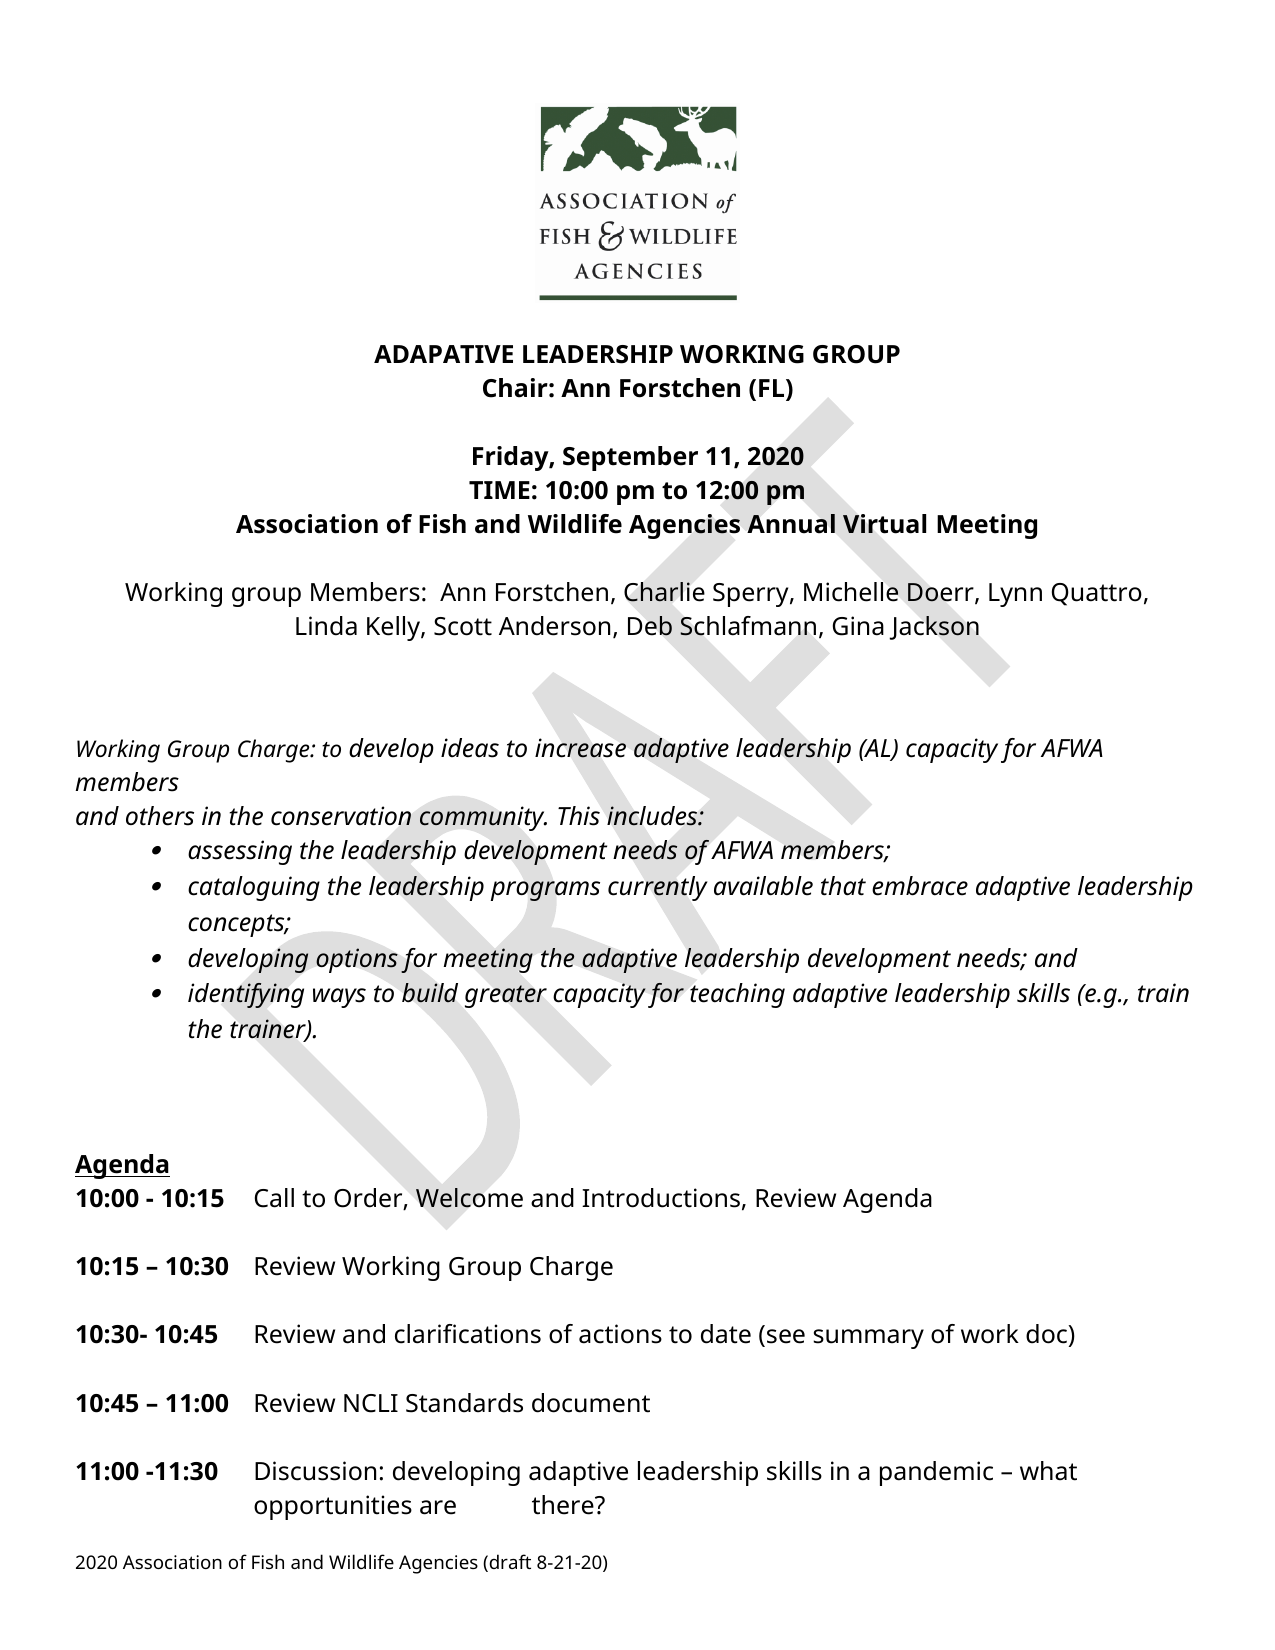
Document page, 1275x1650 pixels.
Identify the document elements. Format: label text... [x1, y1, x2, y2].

list cataloguing the leadership programs currently available that embrace adaptive leadership concepts; [150, 869, 1200, 938]
text Friday, September 11, 2020 [75, 438, 1200, 472]
text Adapative Leadership Working Group [75, 336, 1200, 370]
list assessing the leadership development needs of AFWA members; [150, 833, 1200, 867]
text Agenda [75, 1147, 1200, 1181]
text TIME: 10:00 pm to 12:00 pm [75, 472, 1200, 507]
text Working group Members: Ann Forstchen, Charlie Sperry, Michelle Doerr, Lynn Quattro, [75, 575, 1200, 609]
text Linda Kelly, Scott Anderson, Deb Schlafmann, Gina Jackson [75, 609, 1200, 643]
text Chair: Ann Forstchen (FL) [75, 370, 1200, 404]
list identifying ways to build greater capacity for teaching adaptive leadership skills (e.g., train the trainer). [150, 976, 1200, 1046]
picture [535, 103, 740, 303]
text 10:45 – 11:00 Review NCLI Standards document [75, 1385, 1200, 1419]
text 10:15 – 10:30 Review Working Group Charge [75, 1249, 1200, 1283]
text 10:30- 10:45 Review and clarifications of actions to date (see summary of work doc) [75, 1317, 1200, 1351]
text 10:00 - 10:15 Call to Order, Welcome and Introductions, Review Agenda [75, 1181, 1200, 1215]
list developing options for meeting the adaptive leadership development needs; and [150, 940, 1200, 974]
text Association of Fish and Wildlife Agencies Annual Virtual Meeting [75, 507, 1200, 541]
text Working Group Charge: to develop ideas to increase adaptive leadership (AL) capacity for AFWA members [75, 731, 1200, 799]
text and others in the conservation community. This includes: [75, 799, 1200, 833]
text 11:00 -11:30 Discussion: developing adaptive leadership skills in a pandemic – what opportunities are there? [75, 1453, 1200, 1521]
